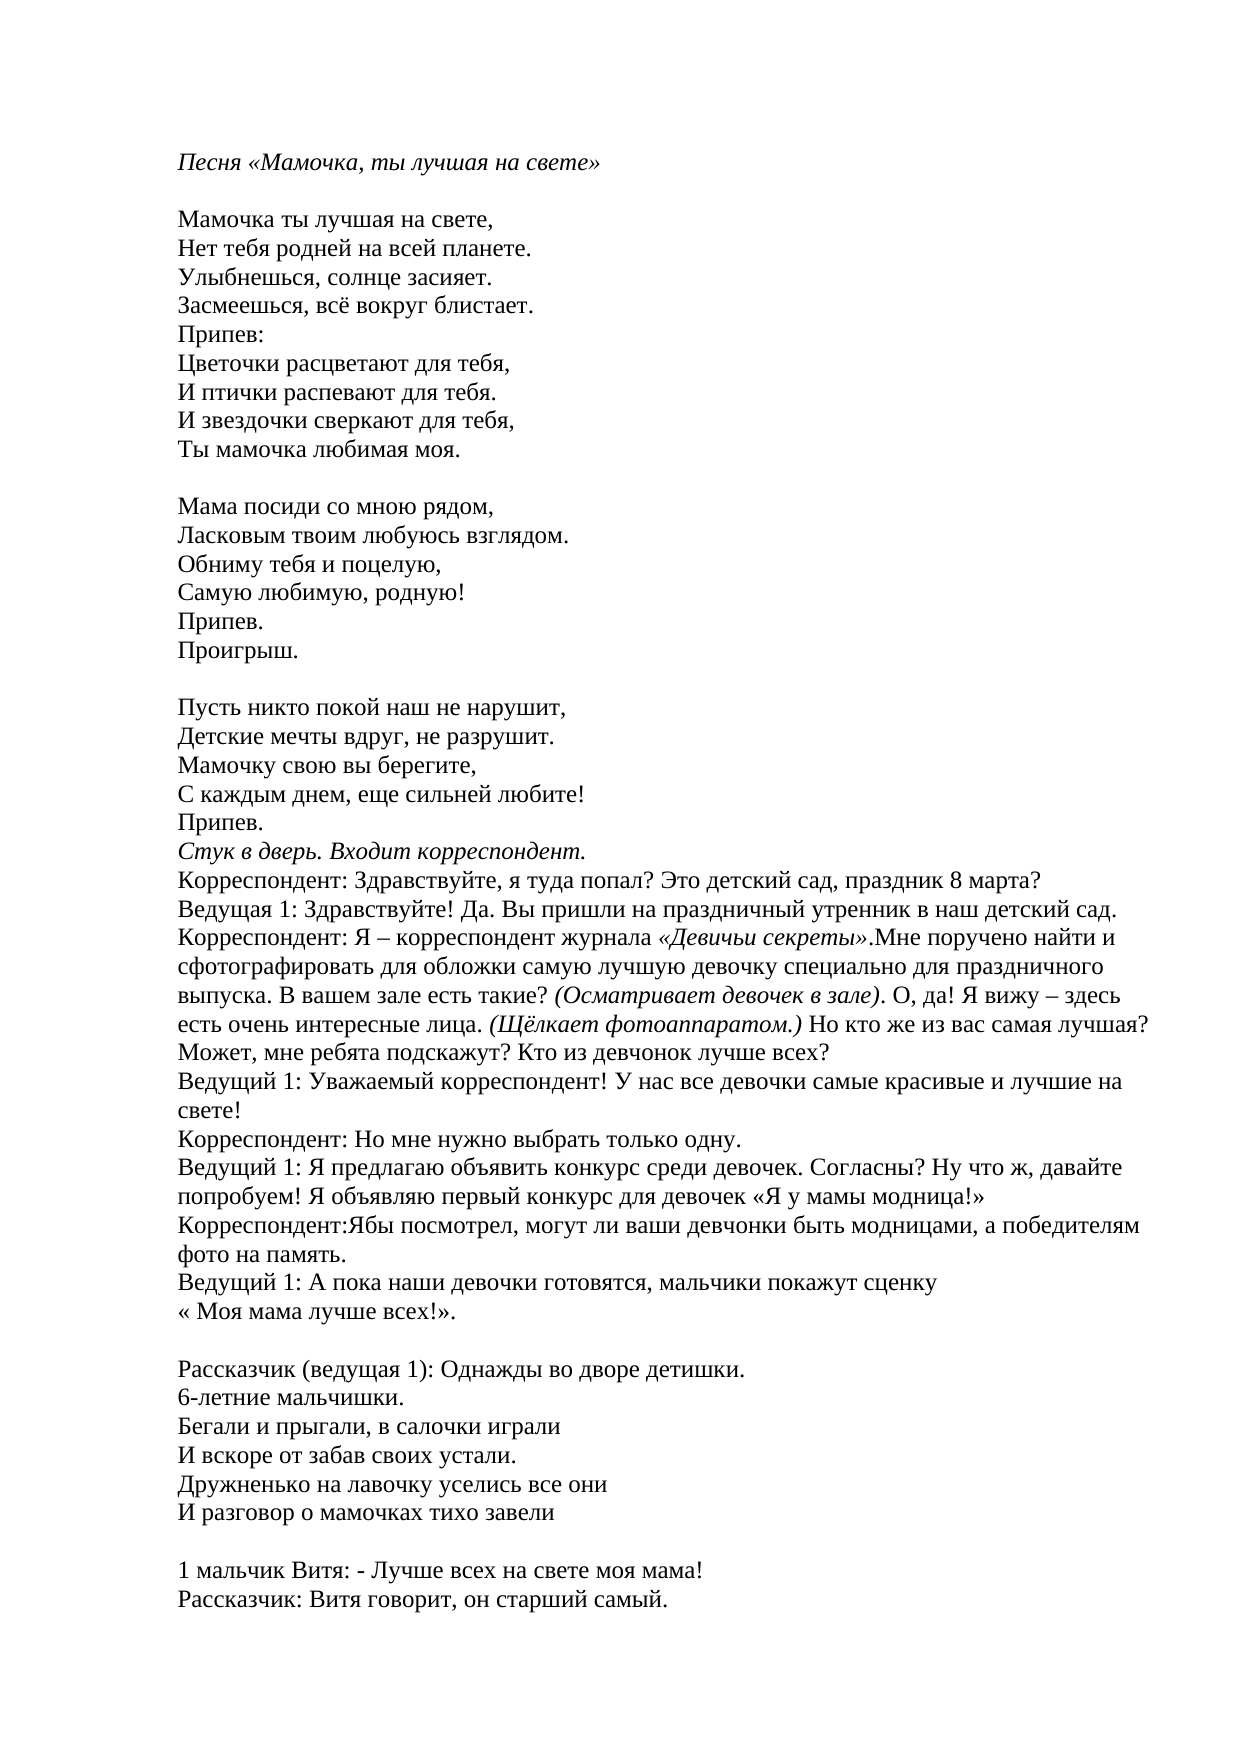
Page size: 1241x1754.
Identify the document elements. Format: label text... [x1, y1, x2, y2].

text Мамочка ты лучшая на свете, Нет тебя родней на всей планете. Улыбнешься, солнце засияет. Засмеешься, всё вокруг блистает. [177, 204, 1152, 319]
text Рассказчик: Витя говорит, он старший самый. [177, 1584, 1152, 1612]
text И вскоре от забав своих устали. [177, 1440, 1152, 1469]
text Ведущий 1: А пока наши девочки готовятся, мальчики покажут сценку [177, 1267, 1152, 1296]
text 1 мальчик Витя: - Лучше всех на свете моя мама! [177, 1555, 1152, 1584]
text Корреспондент: Я – корреспондент журнала «Девичьи секреты».Мне поручено найти и сфотографировать для обложки самую лучшую девочку специально для праздничного выпуска. В вашем зале есть такие? (Осматривает девочек в зале). О, да! Я вижу – здесь есть очень интересные лица. (Щёлкает фотоаппаратом.) Но кто же из вас самая лучшая? Может, мне ребята подскажут? Кто из девчонок лучше всех? [177, 922, 1152, 1066]
text Корреспондент:Ябы посмотрел, могут ли ваши девчонки быть модницами, а победителям фото на память. [177, 1210, 1152, 1267]
text Песня «Мамочка, ты лучшая на свете» [177, 147, 1152, 176]
text И разговор о мамочках тихо завели [177, 1497, 1152, 1526]
text « Моя мама лучше всех!». [177, 1296, 1152, 1325]
text Ведущий 1: Уважаемый корреспондент! У нас все девочки самые красивые и лучшие на свете! [177, 1066, 1152, 1124]
text Ведущая 1: Здравствуйте! Да. Вы пришли на праздничный утренник в наш детский сад. [177, 894, 1152, 922]
text Припев. Проигрыш. [177, 606, 1152, 664]
text Ведущий 1: Я предлагаю объявить конкурс среди девочек. Согласны? Ну что ж, давайте попробуем! Я объявляю первый конкурс для девочек «Я у мамы модница!» [177, 1152, 1152, 1210]
text Припев: Цветочки расцветают для тебя, И птички распевают для тебя. И звездочки сверкают для тебя, Ты мамочка любимая моя. [177, 319, 1152, 491]
text Пусть никто покой наш не нарушит, Детские мечты вдруг, не разрушит. Мамочку свою вы берегите, С каждым днем, еще сильней любите! [177, 664, 1152, 807]
text Корреспондент: Но мне нужно выбрать только одну. [177, 1124, 1152, 1152]
text Бегали и прыгали, в салочки играли [177, 1411, 1152, 1440]
text Мама посиди со мною рядом, Ласковым твоим любуюсь взглядом. Обниму тебя и поцелую, Самую любимую, родную! [177, 491, 1152, 606]
text 6-летние мальчишки. [177, 1382, 1152, 1411]
text Дружненько на лавочку уселись все они [177, 1469, 1152, 1497]
text Корреспондент: Здравствуйте, я туда попал? Это детский сад, праздник 8 марта? [177, 865, 1152, 894]
text Стук в дверь. Входит корреспондент. [177, 836, 1152, 865]
text Рассказчик (ведущая 1): Однажды во дворе детишки. [177, 1354, 1152, 1382]
text Припев. [177, 807, 1152, 836]
